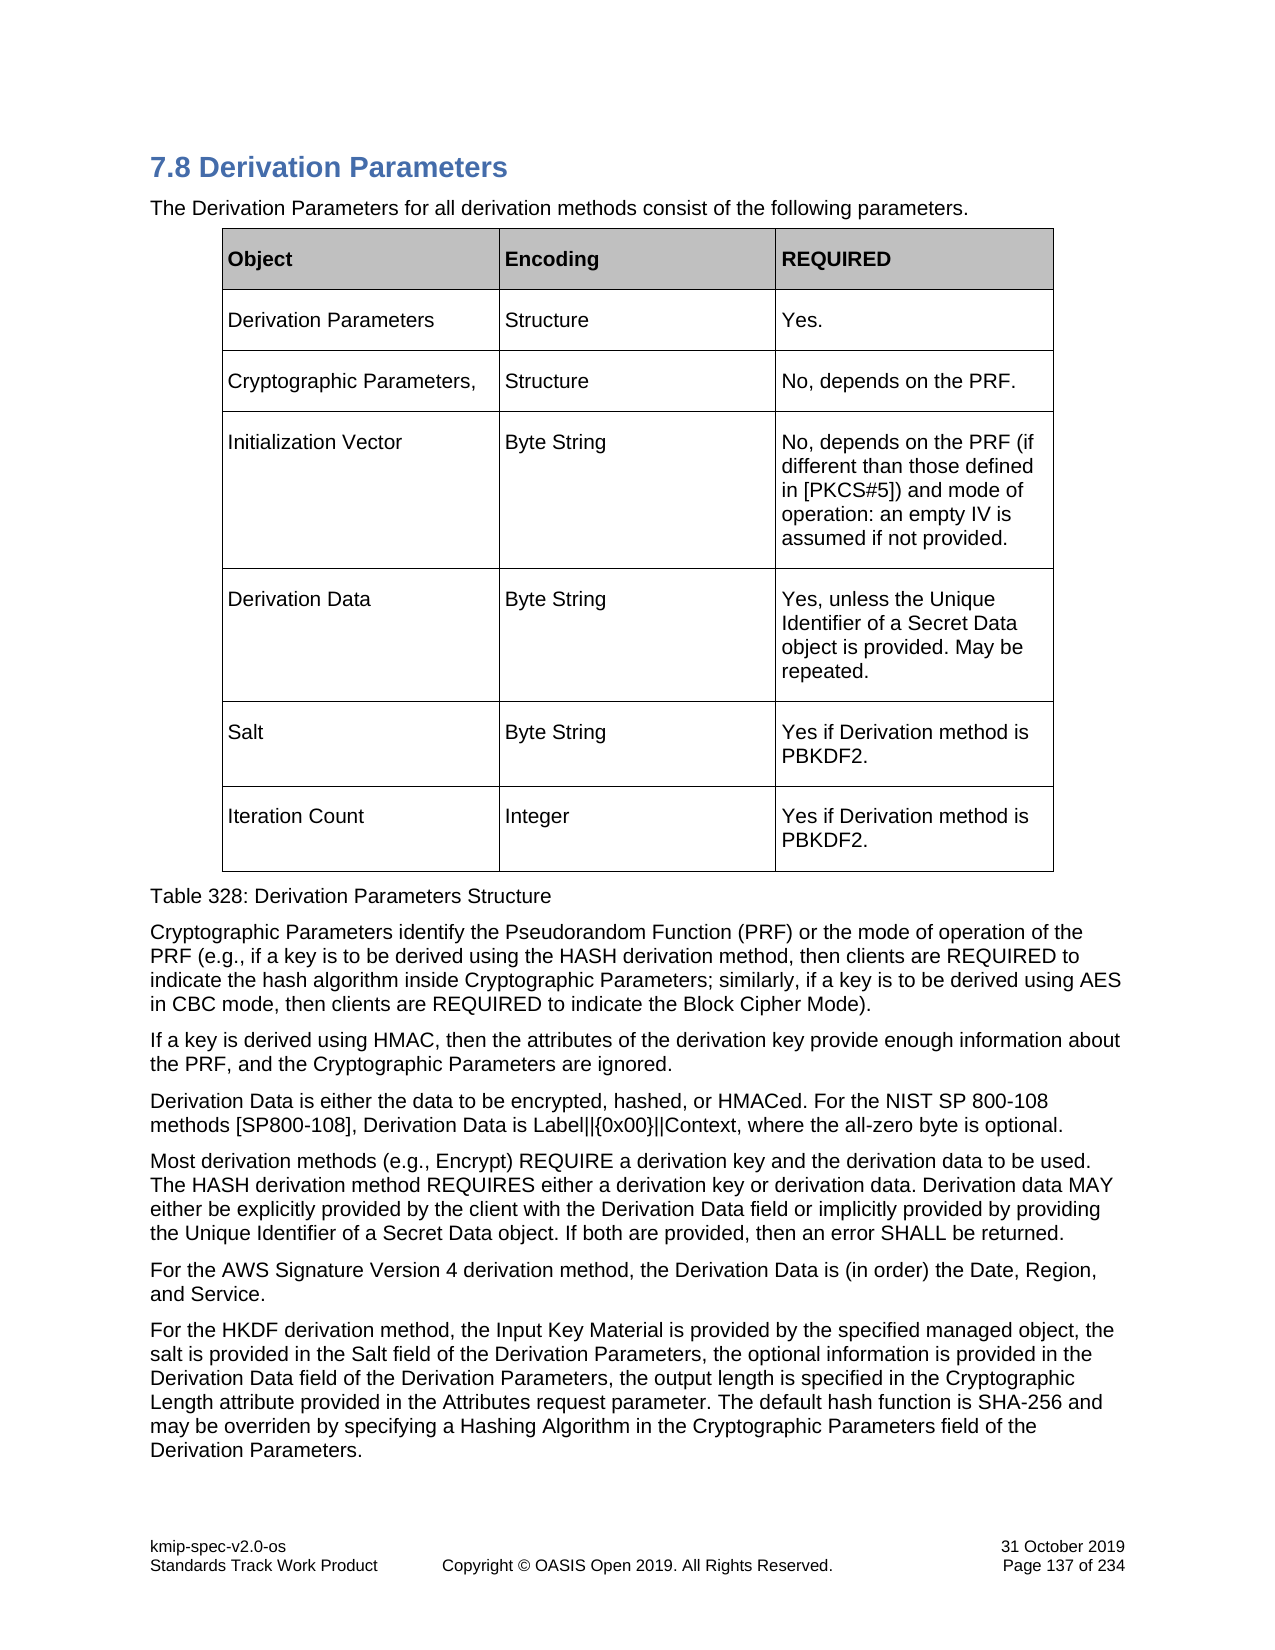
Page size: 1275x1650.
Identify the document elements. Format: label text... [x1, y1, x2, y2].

text Derivation Data is either the data to be encrypted, hashed, or HMACed. For the NIST SP 800-108 methods [SP800-108], Derivation Data is Label||{0x00}||Context, where the all-zero byte is optional. [150, 1089, 1125, 1137]
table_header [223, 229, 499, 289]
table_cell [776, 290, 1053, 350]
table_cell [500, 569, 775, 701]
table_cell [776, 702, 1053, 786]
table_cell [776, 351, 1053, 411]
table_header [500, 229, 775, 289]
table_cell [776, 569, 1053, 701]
subtitle Derivation Parameters [150, 150, 1125, 183]
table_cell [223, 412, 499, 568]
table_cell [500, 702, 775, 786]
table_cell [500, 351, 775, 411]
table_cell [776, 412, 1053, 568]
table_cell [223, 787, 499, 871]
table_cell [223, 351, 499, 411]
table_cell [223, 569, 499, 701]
text For the HKDF derivation method, the Input Key Material is provided by the specified managed object, the salt is provided in the Salt field of the Derivation Parameters, the optional information is provided in the Derivation Data field of the Derivation Parameters, the output length is specified in the Cryptographic Length attribute provided in the Attributes request parameter. The default hash function is SHA-256 and may be overriden by specifying a Hashing Algorithm in the Cryptographic Parameters field of the Derivation Parameters. [150, 1318, 1125, 1462]
text Cryptographic Parameters identify the Pseudorandom Function (PRF) or the mode of operation of the PRF (e.g., if a key is to be derived using the HASH derivation method, then clients are REQUIRED to indicate the hash algorithm inside Cryptographic Parameters; similarly, if a key is to be derived using AES in CBC mode, then clients are REQUIRED to indicate the Block Cipher Mode). [150, 920, 1125, 1016]
text The Derivation Parameters for all derivation methods consist of the following parameters. [150, 196, 1125, 220]
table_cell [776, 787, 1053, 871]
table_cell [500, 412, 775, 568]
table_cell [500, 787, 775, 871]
text Table 328: Derivation Parameters Structure [150, 883, 1125, 907]
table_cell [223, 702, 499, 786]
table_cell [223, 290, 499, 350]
text For the AWS Signature Version 4 derivation method, the Derivation Data is (in order) the Date, Region, and Service. [150, 1257, 1125, 1305]
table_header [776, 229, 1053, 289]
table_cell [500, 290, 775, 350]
text If a key is derived using HMAC, then the attributes of the derivation key provide enough information about the PRF, and the Cryptographic Parameters are ignored. [150, 1028, 1125, 1076]
text Most derivation methods (e.g., Encrypt) REQUIRE a derivation key and the derivation data to be used. The HASH derivation method REQUIRES either a derivation key or derivation data. Derivation data MAY either be explicitly provided by the client with the Derivation Data field or implicitly provided by providing the Unique Identifier of a Secret Data object. If both are provided, then an error SHALL be returned. [150, 1149, 1125, 1245]
